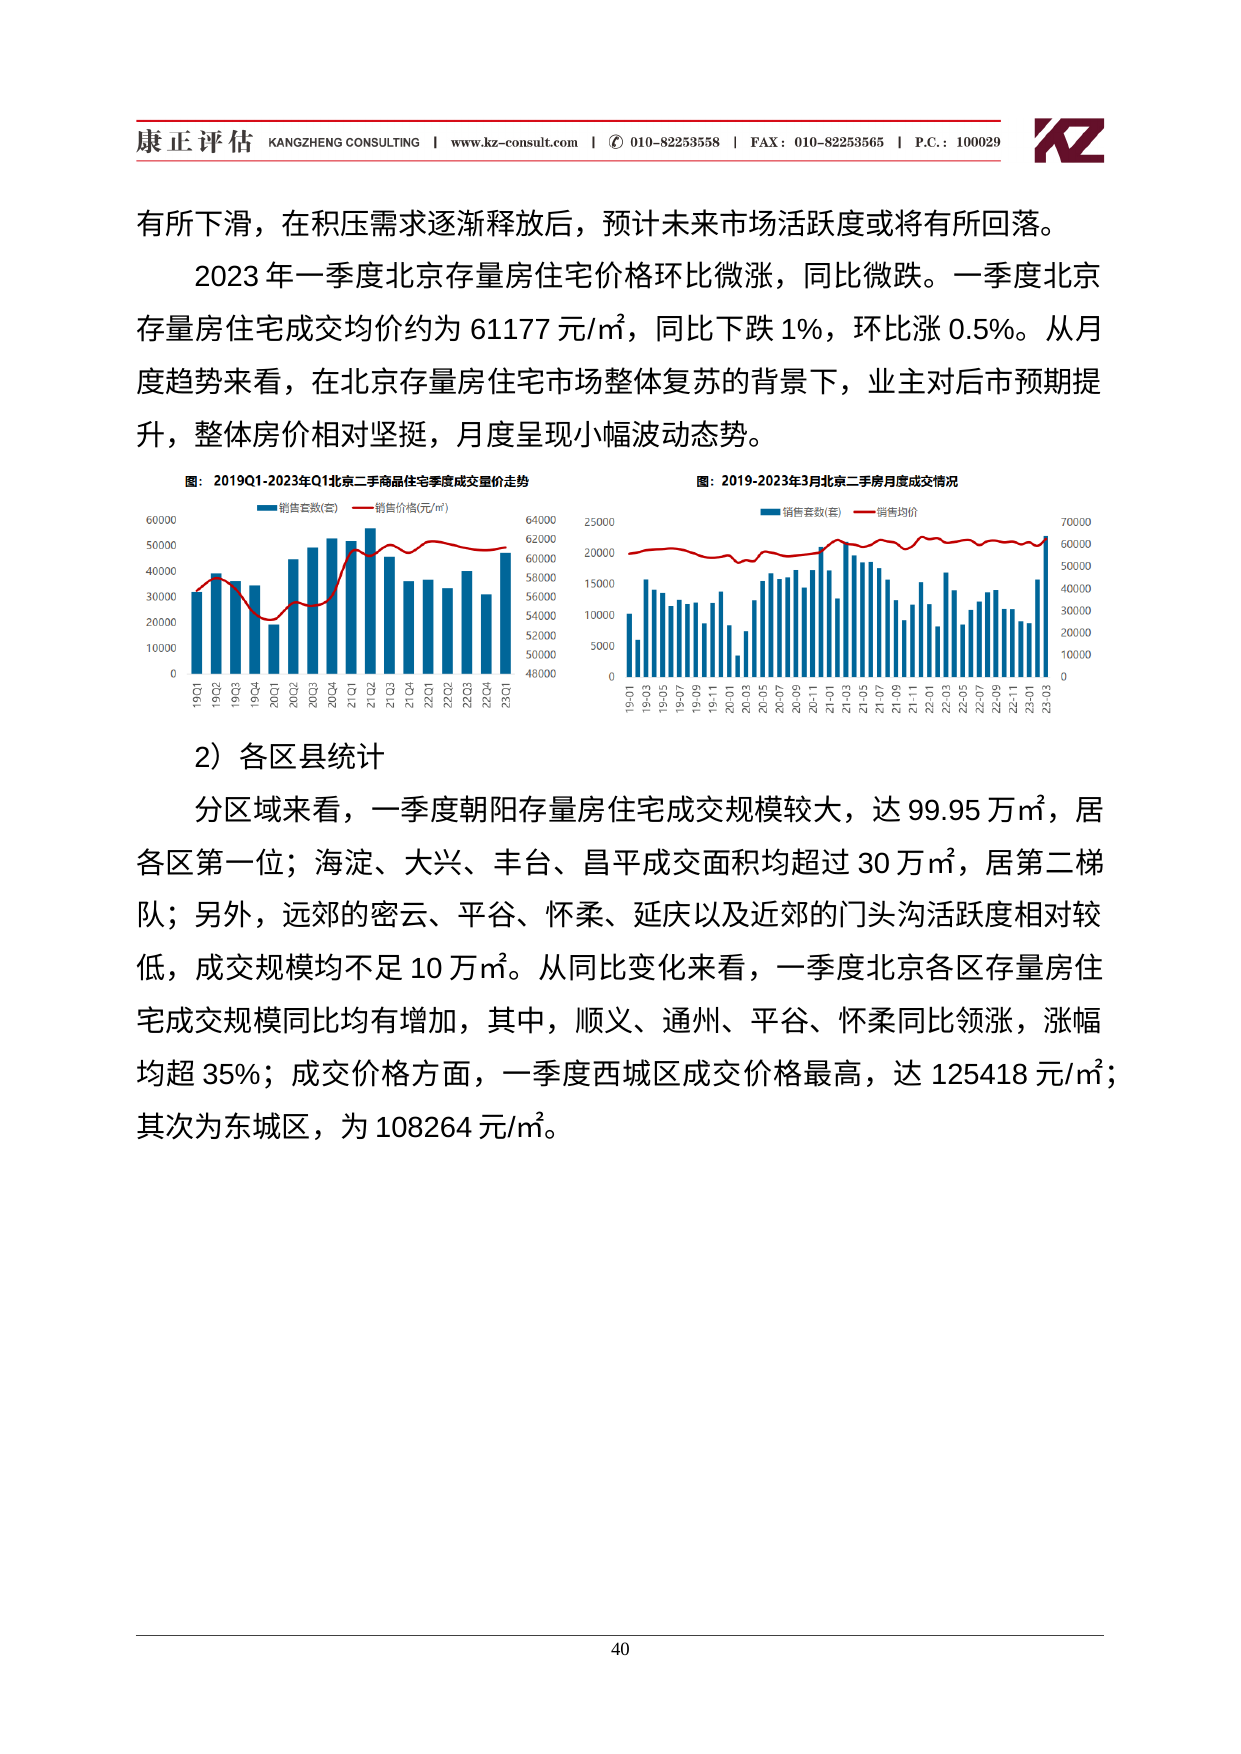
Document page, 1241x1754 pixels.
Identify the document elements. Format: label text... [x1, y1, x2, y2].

text 分区域来看，一季度朝阳存量房住宅成交规模较大，达99.95万㎡，居各区第一位；海淀、大兴、丰台、昌平成交面积均超过30万㎡，居第二梯队；另外，远郊的密云、平谷、怀柔、延庆以及近郊的门头沟活跃度相对较低，成交规模均不足10万㎡。从同比变化来看，一季度北京各区存量房住宅成交规模同比均有增加，其中，顺义、通州、平谷、怀柔同比领涨，涨幅均超35%；成交价格方面，一季度西城区成交价格最高，达125418元/㎡；其次为东城区，为108264元/㎡。 [136, 786, 1104, 1146]
text 2023年一季度北京存量房住宅价格环比微涨，同比微跌。一季度北京存量房住宅成交均价约为61177元/㎡，同比下跌1%，环比涨0.5%。从月度趋势来看，在北京存量房住宅市场整体复苏的背景下，业主对后市预期提升，整体房价相对坚挺，月度呈现小幅波动态势。 [136, 253, 1104, 454]
text 2）各区县统计 [136, 733, 1104, 776]
picture [135, 464, 1105, 727]
picture [136, 118, 1105, 163]
